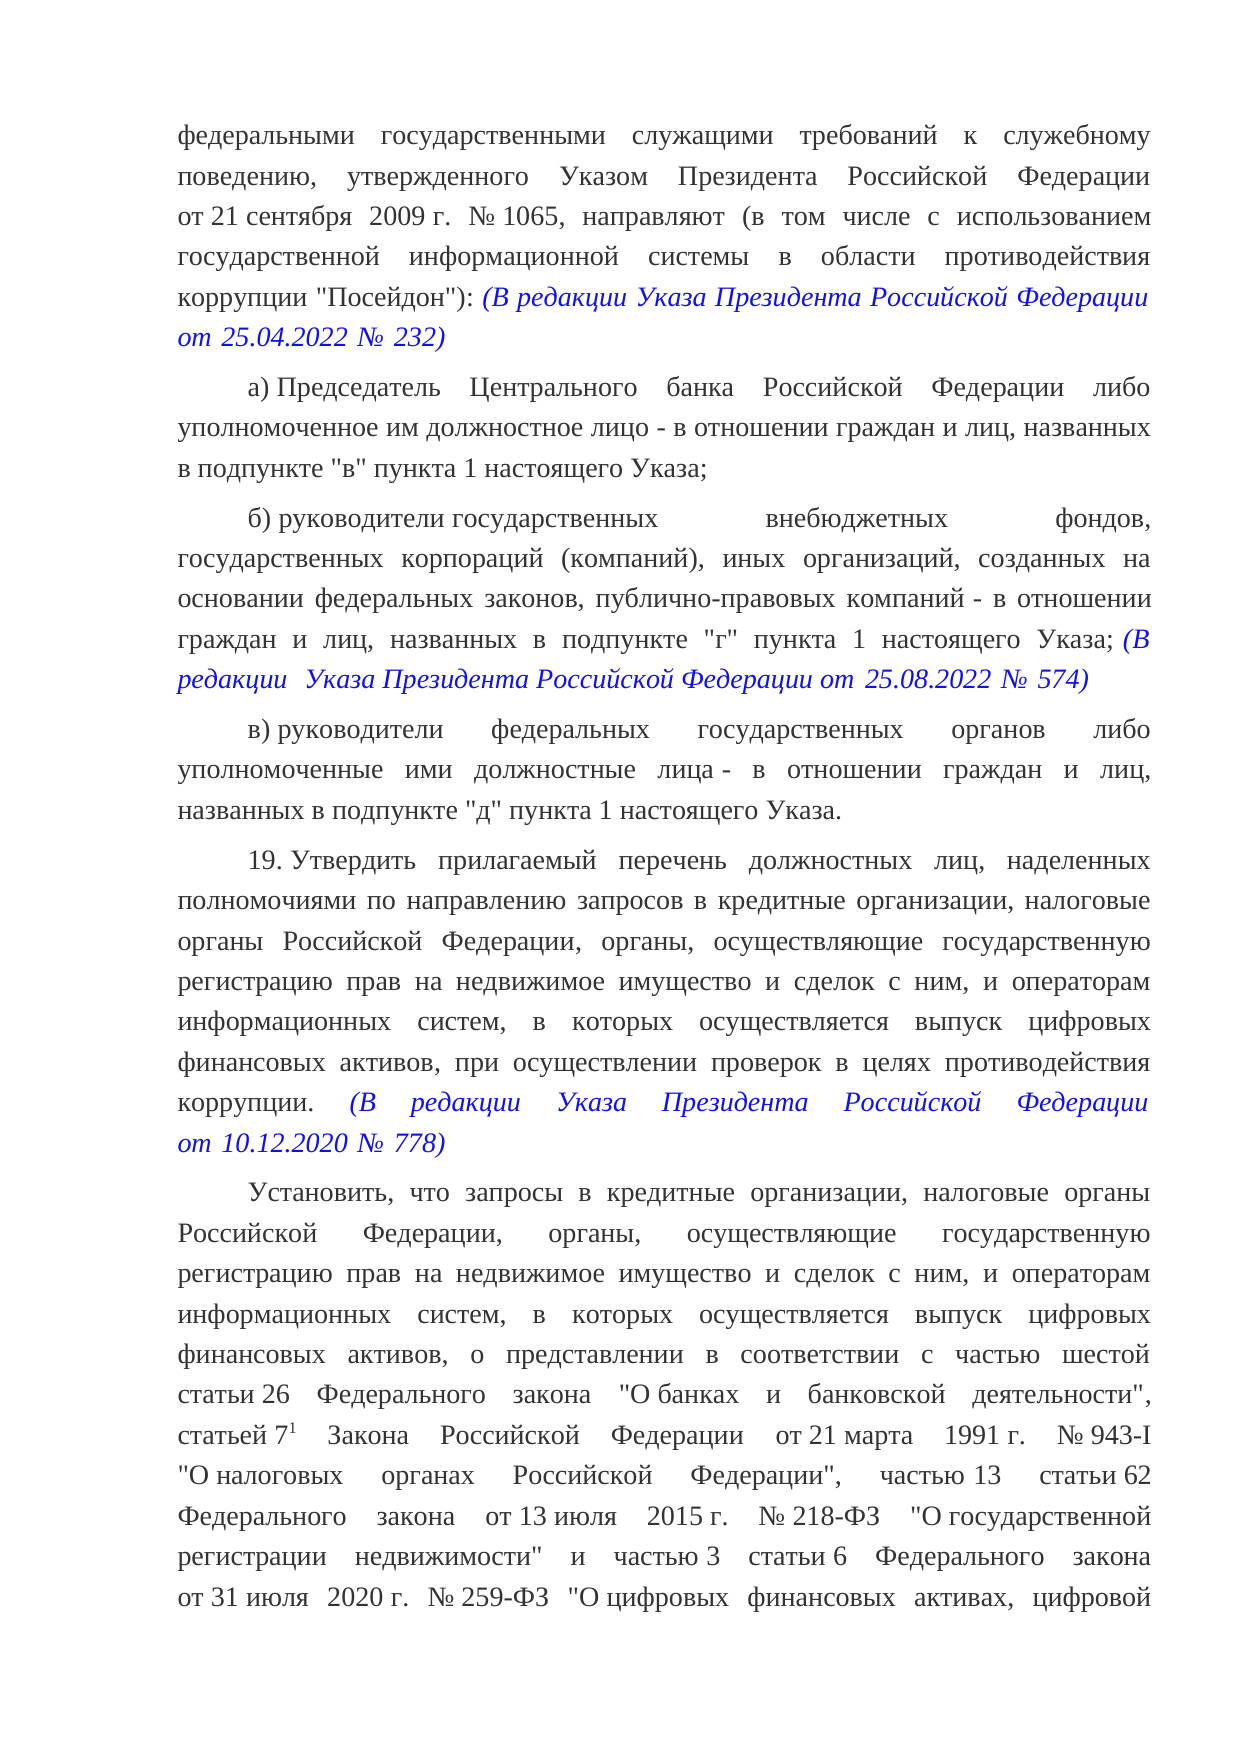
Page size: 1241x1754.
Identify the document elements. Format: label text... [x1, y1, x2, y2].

text а) Председатель Центрального банка Российской Федерации либо уполномоченное им должностное лицо - в отношении граждан и лиц, названных в подпункте "в" пункта 1 настоящего Указа; [177, 370, 1152, 483]
text в) руководители федеральных государственных органов либо уполномоченные ими должностные лица - в отношении граждан и лиц, названных в подпункте "д" пункта 1 настоящего Указа. [177, 712, 1152, 825]
text 19. Утвердить прилагаемый перечень должностных лиц, наделенных полномочиями по направлению запросов в кредитные организации, налоговые органы Российской Федерации, органы, осуществляющие государственную регистрацию прав на недвижимое имущество и сделок с ним, и операторам информационных систем, в которых осуществляется выпуск цифровых финансовых активов, при осуществлении проверок в целях противодействия коррупции. (В редакции Указа Президента Российской Федерации от 10.12.2020 № 778) [177, 843, 1152, 1158]
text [177, 118, 1152, 353]
text б) руководители государственных внебюджетных фондов, государственных корпораций (компаний), иных организаций, созданных на основании федеральных законов, публично-правовых компаний - в отношении граждан и лиц, названных в подпункте "г" пункта 1 настоящего Указа; (В редакции Указа Президента Российской Федерации от 25.08.2022 № 574) [177, 501, 1152, 695]
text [177, 1175, 1152, 1612]
